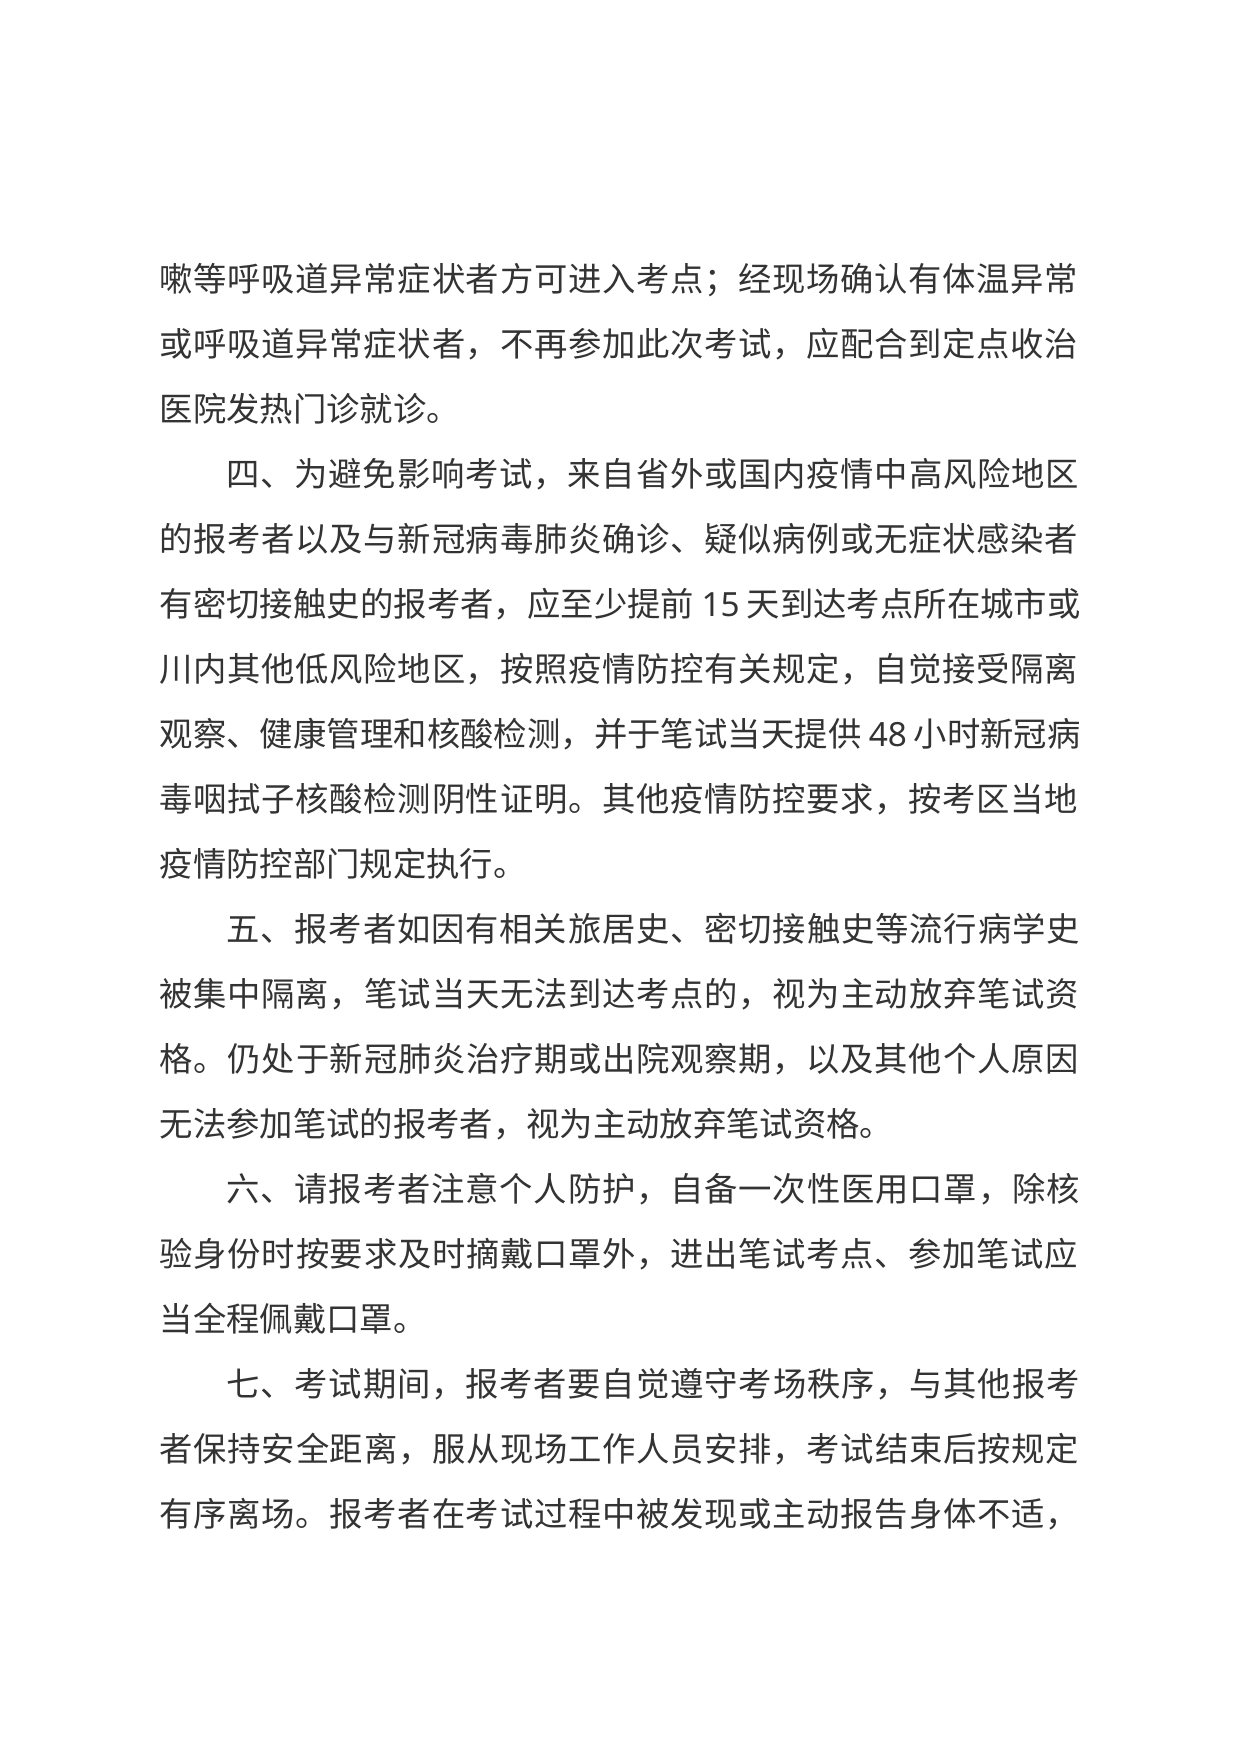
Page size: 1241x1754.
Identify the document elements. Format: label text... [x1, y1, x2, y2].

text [159, 1350, 1081, 1545]
text 五、报考者如因有相关旅居史、密切接触史等流行病学史被集中隔离，笔试当天无法到达考点的，视为主动放弃笔试资格。仍处于新冠肺炎治疗期或出院观察期，以及其他个人原因无法参加笔试的报考者，视为主动放弃笔试资格。 [159, 895, 1081, 1155]
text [159, 245, 1081, 440]
text 四、为避免影响考试，来自省外或国内疫情中高风险地区的报考者以及与新冠病毒肺炎确诊、疑似病例或无症状感染者有密切接触史的报考者，应至少提前15天到达考点所在城市或川内其他低风险地区，按照疫情防控有关规定，自觉接受隔离观察、健康管理和核酸检测，并于笔试当天提供48小时新冠病毒咽拭子核酸检测阴性证明。其他疫情防控要求，按考区当地疫情防控部门规定执行。 [159, 440, 1081, 895]
text 六、请报考者注意个人防护，自备一次性医用口罩，除核验身份时按要求及时摘戴口罩外，进出笔试考点、参加笔试应当全程佩戴口罩。 [159, 1155, 1081, 1350]
